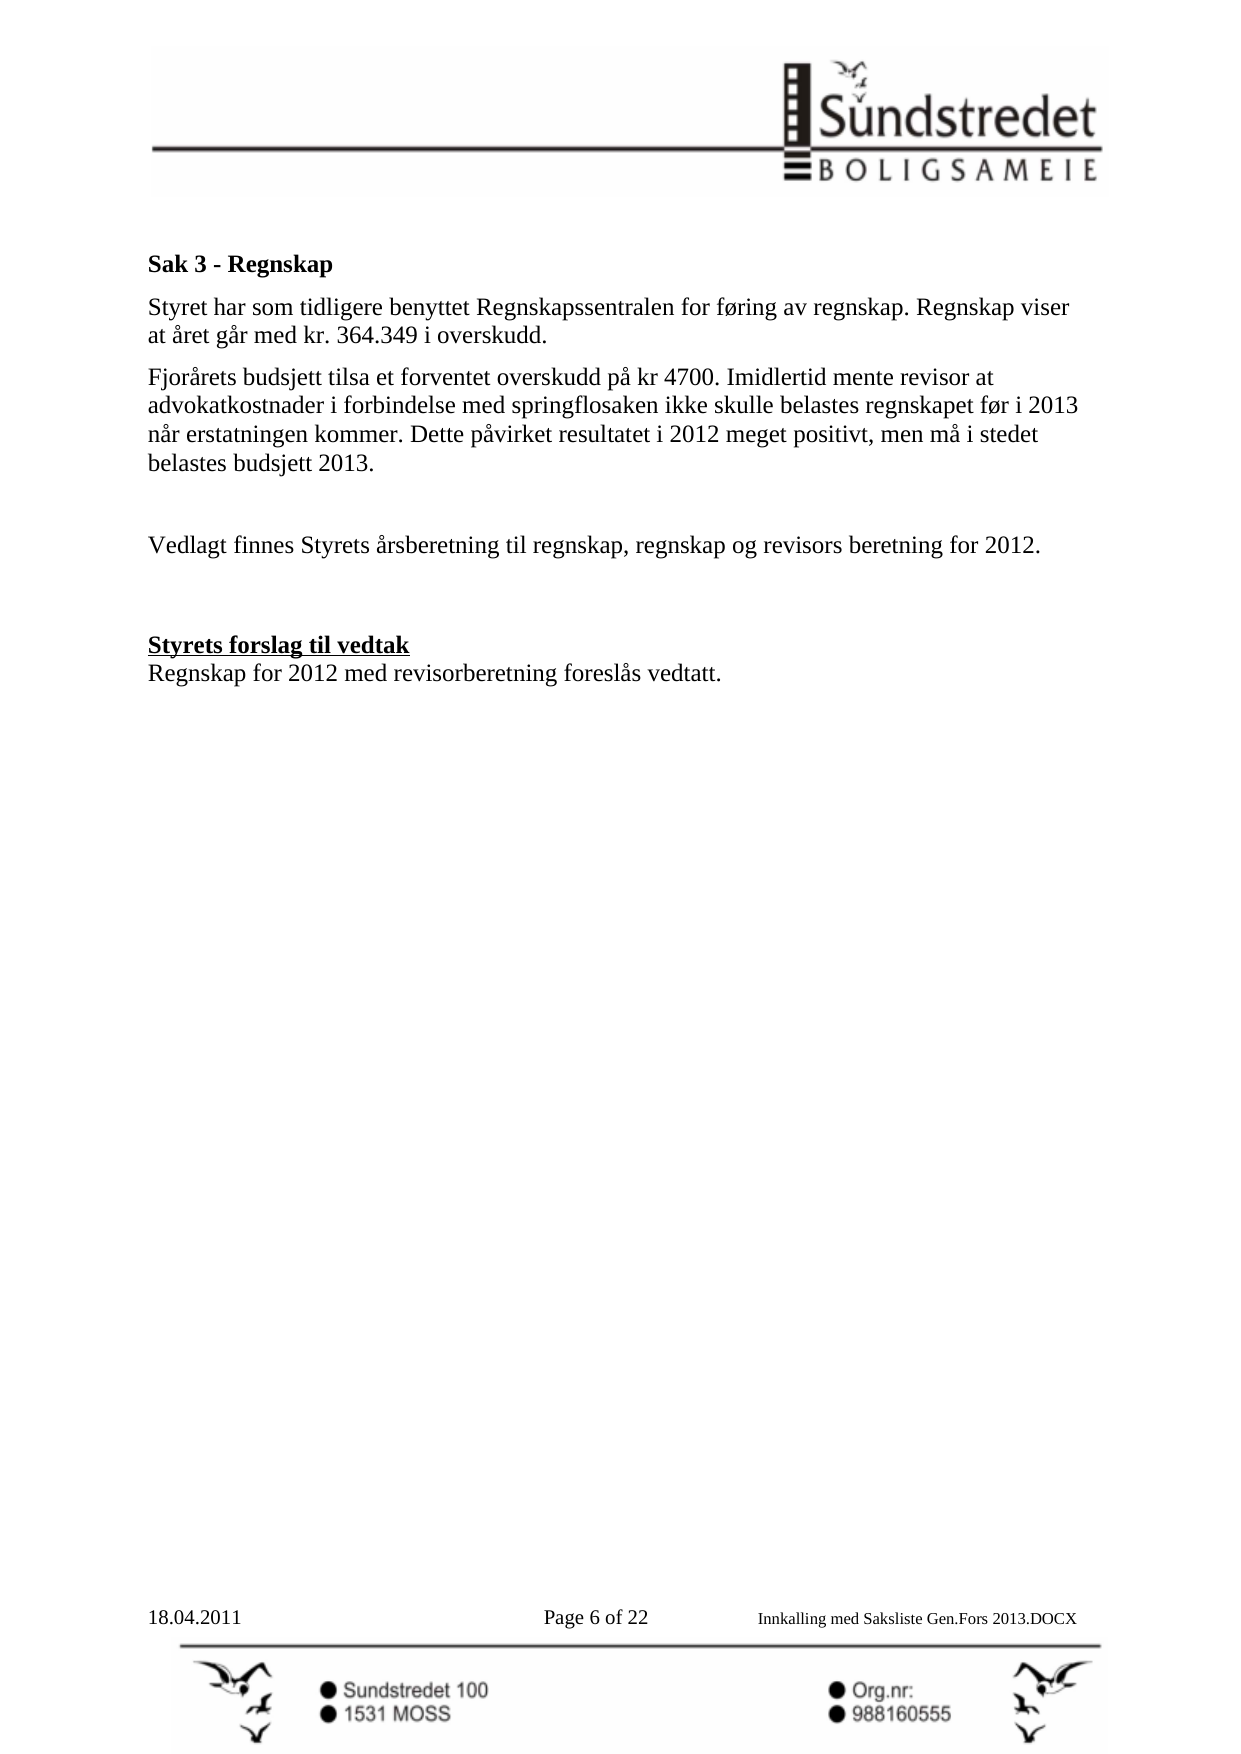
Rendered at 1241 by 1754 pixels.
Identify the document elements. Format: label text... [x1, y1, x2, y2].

text Vedlagt finnes Styrets årsberetning til regnskap, regnskap og revisors beretning for 2012. [148, 531, 1092, 559]
text Styret har som tidligere benyttet Regnskapssentralen for føring av regnskap. Regnskap viser at året går med kr. 364.349 i overskudd. [148, 292, 1092, 349]
picture [151, 46, 1109, 197]
text Fjorårets budsjett tilsa et forventet overskudd på kr 4700. Imidlertid mente revisor at advokatkostnader i forbindelse med springflosaken ikke skulle belastes regnskapet før i 2013 når erstatningen kommer. Dette påvirket resultatet i 2012 meget positivt, men må i stedet belastes budsjett 2013. [148, 362, 1092, 477]
text Sak 3 - Regnskap [148, 249, 1092, 277]
picture [170, 1637, 1109, 1754]
text Regnskap for 2012 med revisorberetning foreslås vedtatt. [148, 658, 1092, 687]
text Styrets forslag til vedtak [148, 630, 1092, 658]
